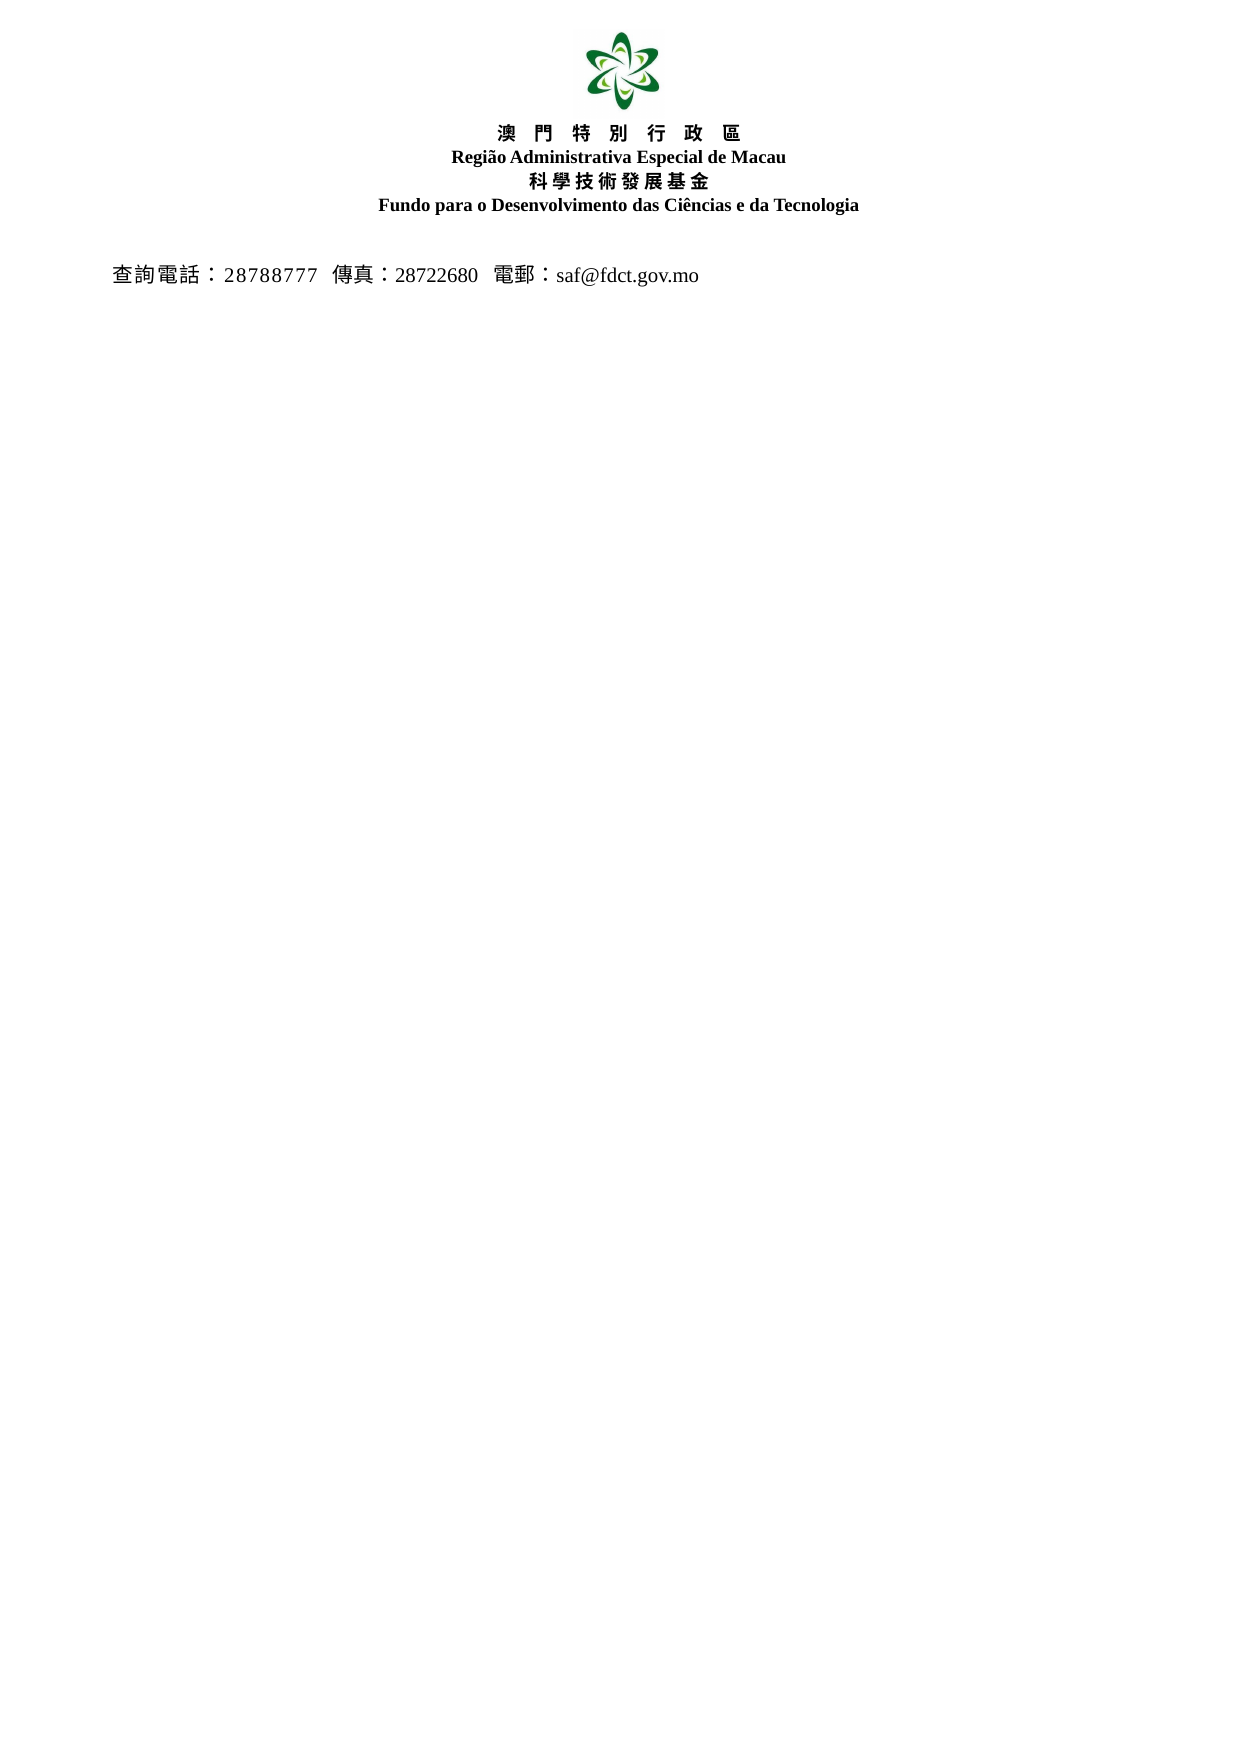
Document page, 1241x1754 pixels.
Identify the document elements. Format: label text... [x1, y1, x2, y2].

picture [572, 29, 665, 119]
text 查詢電話：28788777 傳真：28722680 電郵：saf@fdct.gov.mo [112, 258, 1125, 288]
